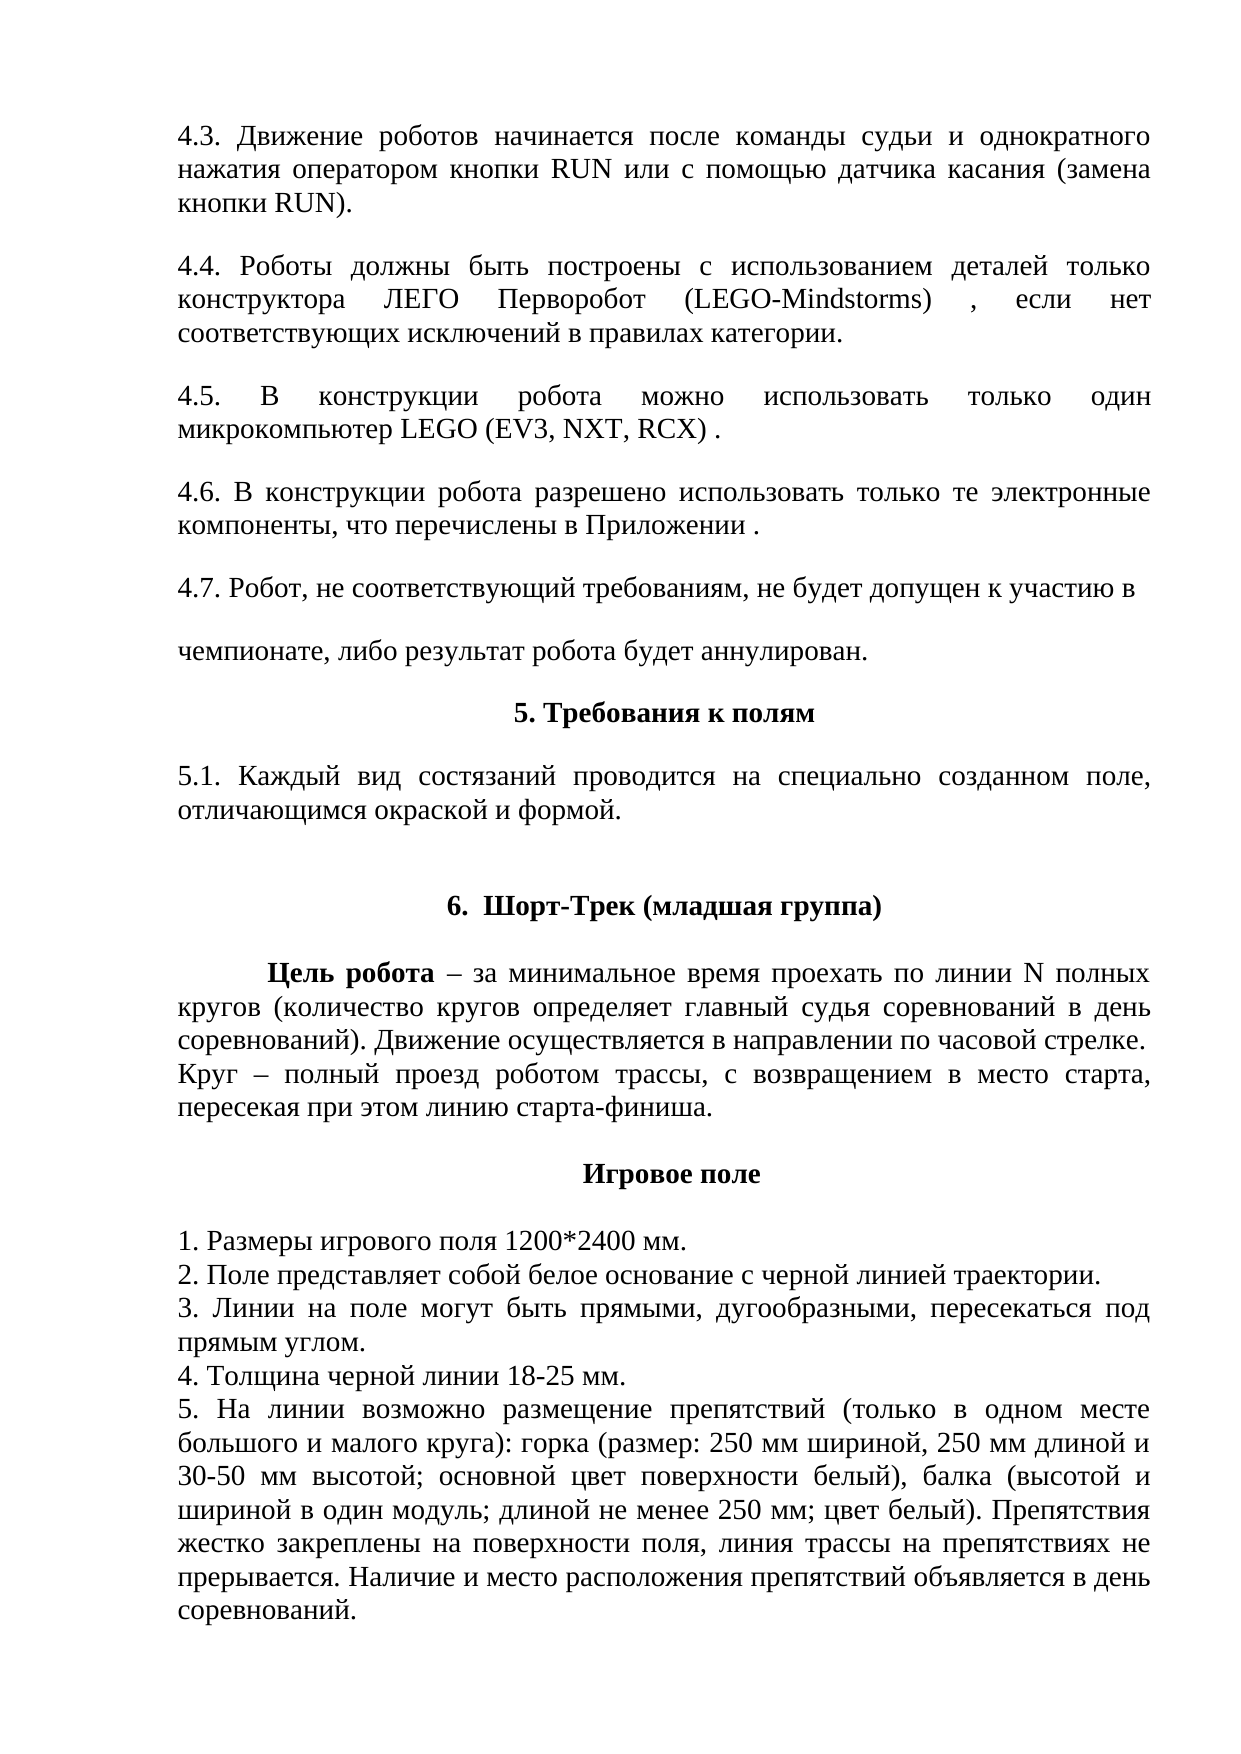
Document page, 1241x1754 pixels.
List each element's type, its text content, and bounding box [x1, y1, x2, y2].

text Игровое поле [177, 1156, 1152, 1190]
text 2. Поле представляет собой белое основание с черной линией траектории. [177, 1257, 1152, 1291]
text 5.1. Каждый вид состязаний проводится на специально созданном поле, отличающимся окраской и формой. [177, 758, 1152, 825]
text чемпионате, либо результат робота будет аннулирован. [177, 633, 1152, 666]
text Цель робота – за минимальное время проехать по линии N полных кругов (количество кругов определяет главный судья соревнований в день соревнований). Движение осуществляется в направлении по часовой стрелке. [177, 955, 1152, 1056]
text 4.6. В конструкции робота разрешено использовать только те электронные компоненты, что перечислены в Приложении . [177, 474, 1152, 541]
text 5. На линии возможно размещение препятствий (только в одном месте большого и малого круга): горка (размер: 250 мм шириной, 250 мм длиной и 30-50 мм высотой; основной цвет поверхности белый), балка (высотой и шириной в один модуль; длиной не менее 250 мм; цвет белый). Препятствия жестко закреплены на поверхности поля, линия трассы на препятствиях не прерывается. Наличие и место расположения препятствий объявляется в день соревнований. [177, 1391, 1152, 1626]
text 4.4. Роботы должны быть построены с использованием деталей только конструктора ЛЕГО Перворобот (LEGO-Mindstorms) , если нет соответствующих исключений в правилах категории. [177, 248, 1152, 348]
text 3. Линии на поле могут быть прямыми, дугообразными, пересекаться под прямым углом. [177, 1291, 1152, 1358]
text 4.3. Движение роботов начинается после команды судьи и однократного нажатия оператором кнопки RUN или с помощью датчика касания (замена кнопки RUN). [177, 118, 1152, 219]
text 4. Толщина черной линии 18-25 мм. [177, 1358, 1152, 1391]
text Круг – полный проезд роботом трассы, с возвращением в место старта, пересекая при этом линию старта-финиша. [177, 1056, 1152, 1123]
text 4.7. Робот, не соответствующий требованиям, не будет допущен к участию в [177, 570, 1152, 604]
text 5. Требования к полям [177, 696, 1152, 729]
text 4.5. В конструкции робота можно использовать только один микрокомпьютер LEGO (EV3, NXT, RCX) . [177, 378, 1152, 445]
text 1. Размеры игрового поля 1200*2400 мм. [177, 1223, 1152, 1257]
text 6. Шорт-Трек (младшая группа) [177, 888, 1152, 922]
